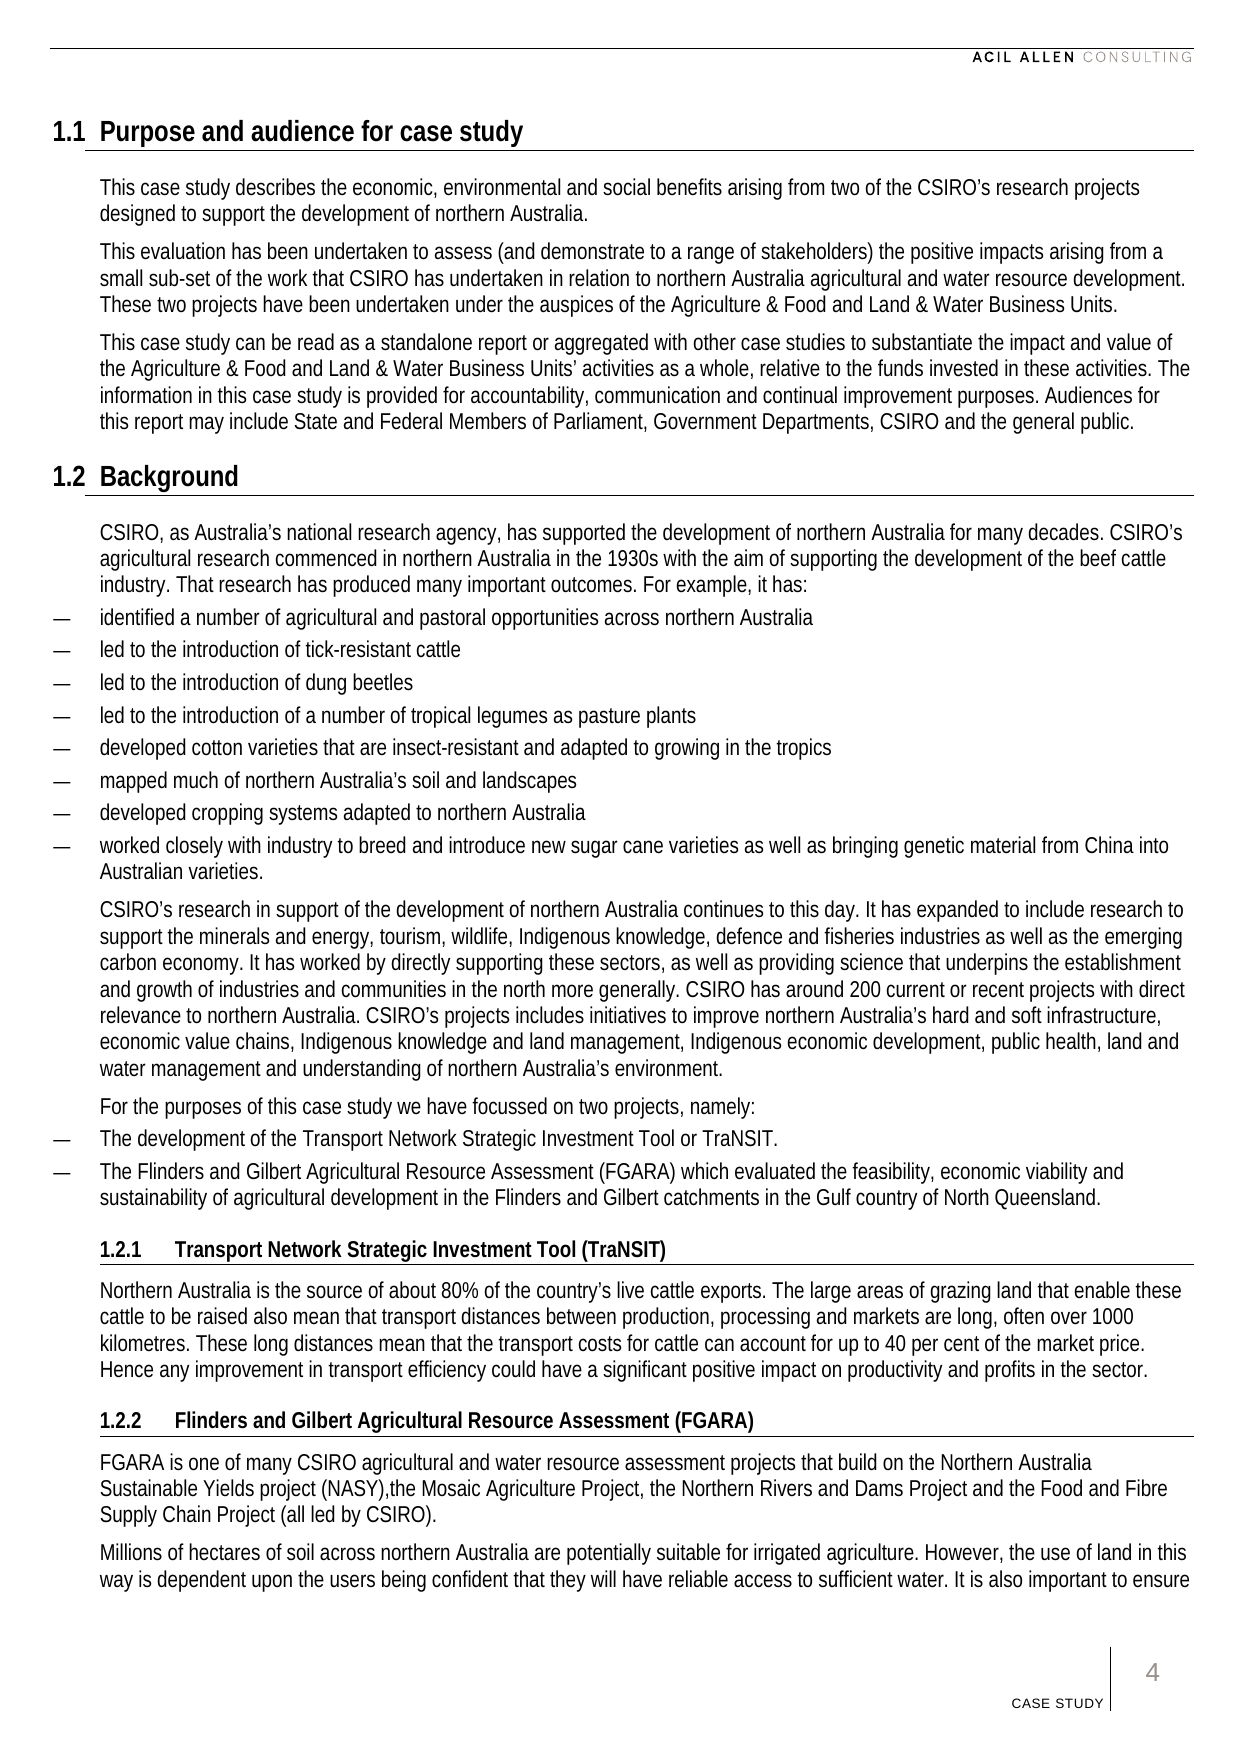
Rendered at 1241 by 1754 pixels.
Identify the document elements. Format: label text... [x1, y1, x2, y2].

subtitle Background [85, 459, 1194, 495]
list developed cotton varieties that are insect-resistant and adapted to growing in the tropics [53, 734, 1194, 761]
text CSIRO’s research in support of the development of northern Australia continues to this day. It has expanded to include research to support the minerals and energy, tourism, wildlife, Indigenous knowledge, defence and fisheries industries as well as the emerging carbon economy. It has worked by directly supporting these sectors, as well as providing science that underpins the establishment and growth of industries and communities in the north more generally. CSIRO has around 200 current or recent projects with direct relevance to northern Australia. CSIRO’s projects includes initiatives to improve northern Australia’s hard and soft infrastructure, economic value chains, Indigenous knowledge and land management, Indigenous economic development, public health, land and water management and understanding of northern Australia’s environment. [99, 896, 1194, 1081]
text For the purposes of this case study we have focussed on two projects, namely: [99, 1093, 1194, 1119]
list worked closely with industry to breed and introduce new sugar cane varieties as well as bringing genetic material from China into Australian varieties. [53, 832, 1194, 885]
list led to the introduction of a number of tropical legumes as pasture plants [53, 702, 1194, 728]
subtitle Transport Network Strategic Investment Tool (TraNSIT) [99, 1236, 1194, 1265]
list The Flinders and Gilbert Agricultural Resource Assessment (FGARA) which evaluated the feasibility, economic viability and sustainability of agricultural development in the Flinders and Gilbert catchments in the Gulf country of North Queensland. [53, 1158, 1194, 1211]
subtitle Flinders and Gilbert Agricultural Resource Assessment (FGARA) [99, 1407, 1194, 1437]
list identified a number of agricultural and pastoral opportunities across northern Australia [53, 604, 1194, 630]
list developed cropping systems adapted to northern Australia [53, 799, 1194, 826]
list led to the introduction of dung beetles [53, 669, 1194, 695]
subtitle Purpose and audience for case study [85, 114, 1194, 150]
list led to the introduction of tick-resistant cattle [53, 636, 1194, 663]
text Northern Australia is the source of about 80% of the country’s live cattle exports. The large areas of grazing land that enable these cattle to be raised also mean that transport distances between production, processing and markets are long, often over 1000 kilometres. These long distances mean that the transport costs for cattle can account for up to 40 per cent of the market price. Hence any improvement in transport efficiency could have a significant positive impact on productivity and profits in the sector. [99, 1277, 1194, 1382]
text This case study describes the economic, environmental and social benefits arising from two of the CSIRO’s research projects designed to support the development of northern Australia. [99, 174, 1194, 226]
text CSIRO, as Australia’s national research agency, has supported the development of northern Australia for many decades. CSIRO’s agricultural research commenced in northern Australia in the 1930s with the aim of supporting the development of the beef cattle industry. That research has produced many important outcomes. For example, it has: [99, 518, 1194, 597]
text FGARA is one of many CSIRO agricultural and water resource assessment projects that build on the Northern Australia Sustainable Yields project (NASY),the Mosaic Agriculture Project, the Northern Rivers and Dams Project and the Food and Fibre Supply Chain Project (all led by CSIRO). [99, 1448, 1194, 1528]
text This case study can be read as a standalone report or aggregated with other case studies to substantiate the impact and value of the Agriculture & Food and Land & Water Business Units’ activities as a whole, relative to the funds invested in these activities. The information in this case study is provided for accountability, communication and continual improvement purposes. Audiences for this report may include State and Federal Members of Parliament, Government Departments, CSIRO and the general public. [99, 329, 1194, 434]
list The development of the Transport Network Strategic Investment Tool or TraNSIT. [53, 1125, 1194, 1152]
text This evaluation has been undertaken to assess (and demonstrate to a range of stakeholders) the positive impacts arising from a small sub-set of the work that CSIRO has undertaken in relation to northern Australia agricultural and water resource development. These two projects have been undertaken under the auspices of the Agriculture & Food and Land & Water Business Units. [99, 238, 1194, 317]
list mapped much of northern Australia’s soil and landscapes [53, 767, 1194, 793]
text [99, 1539, 1194, 1592]
